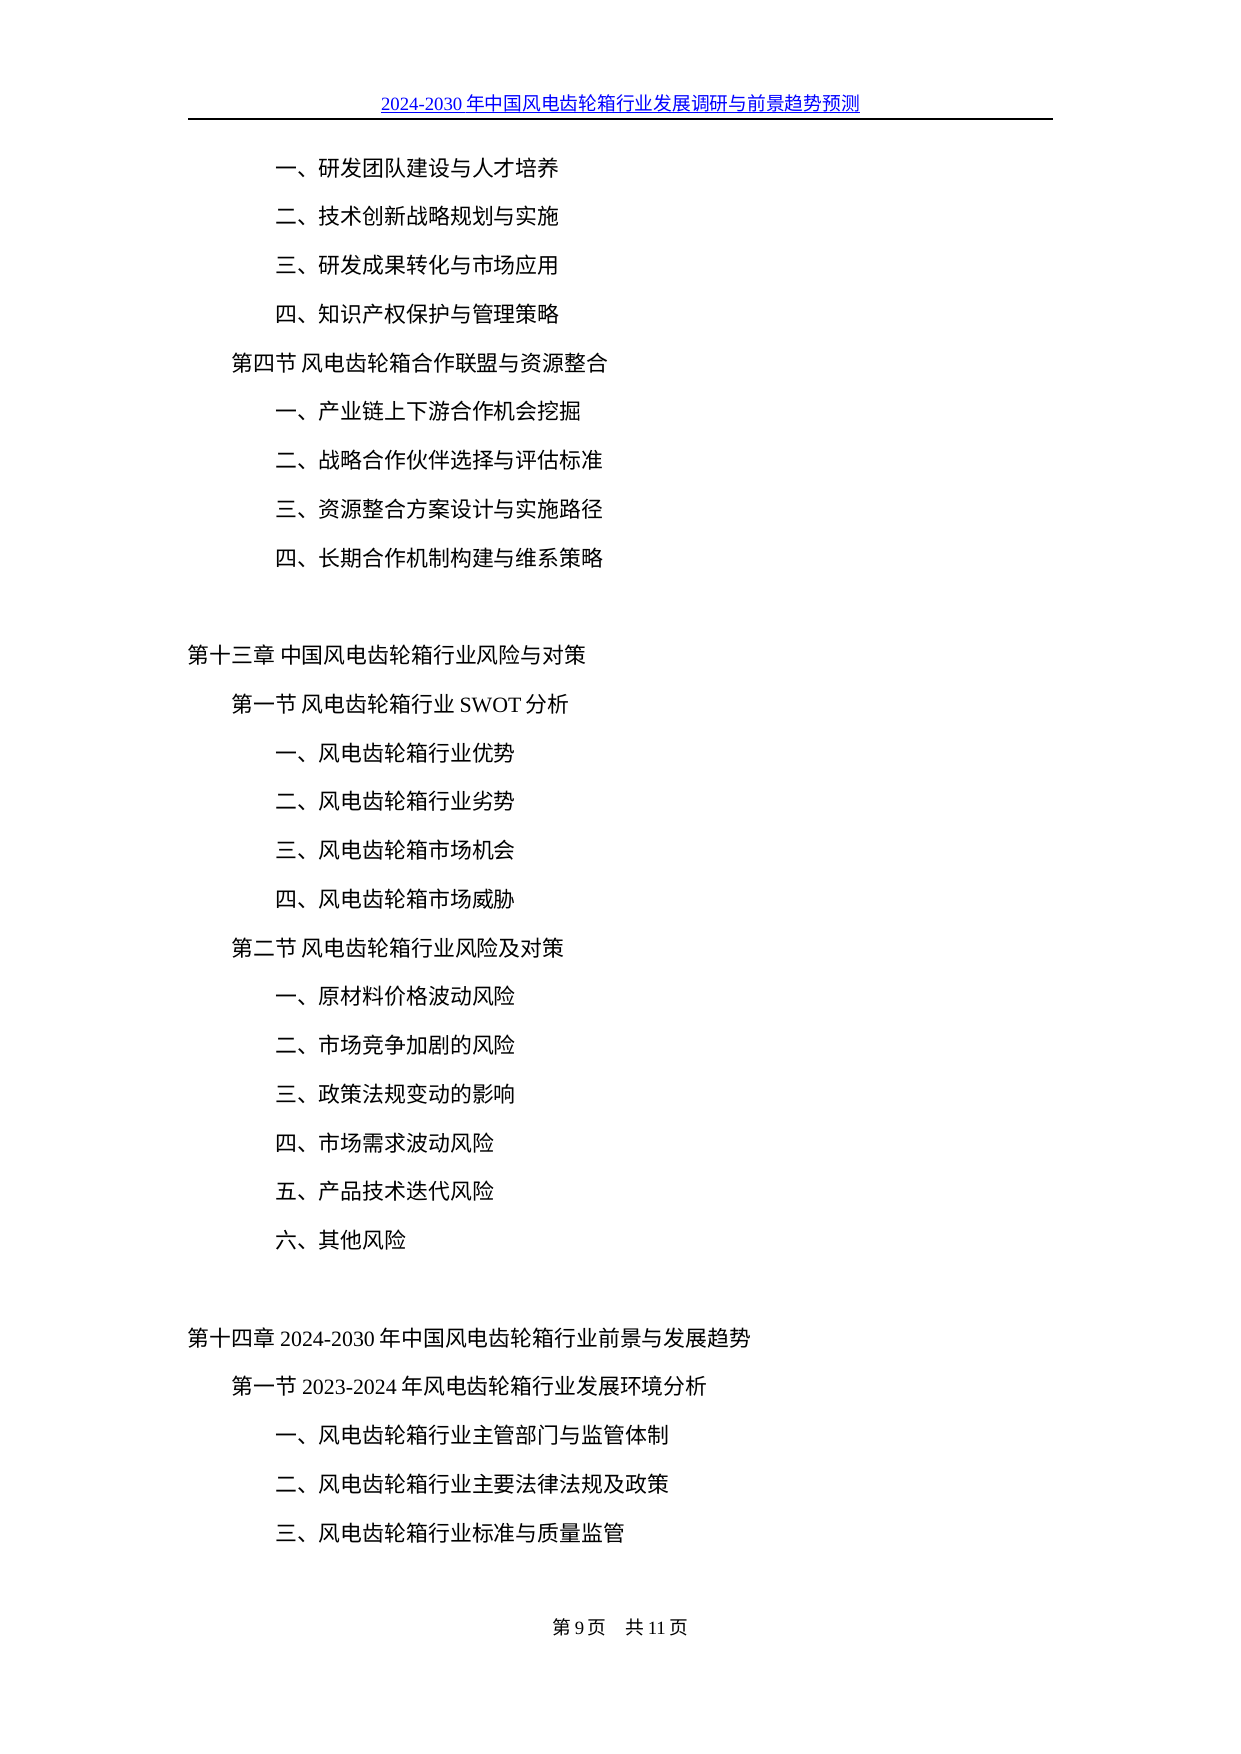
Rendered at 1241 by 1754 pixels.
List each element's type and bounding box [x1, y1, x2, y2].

text [187, 150, 1053, 1548]
